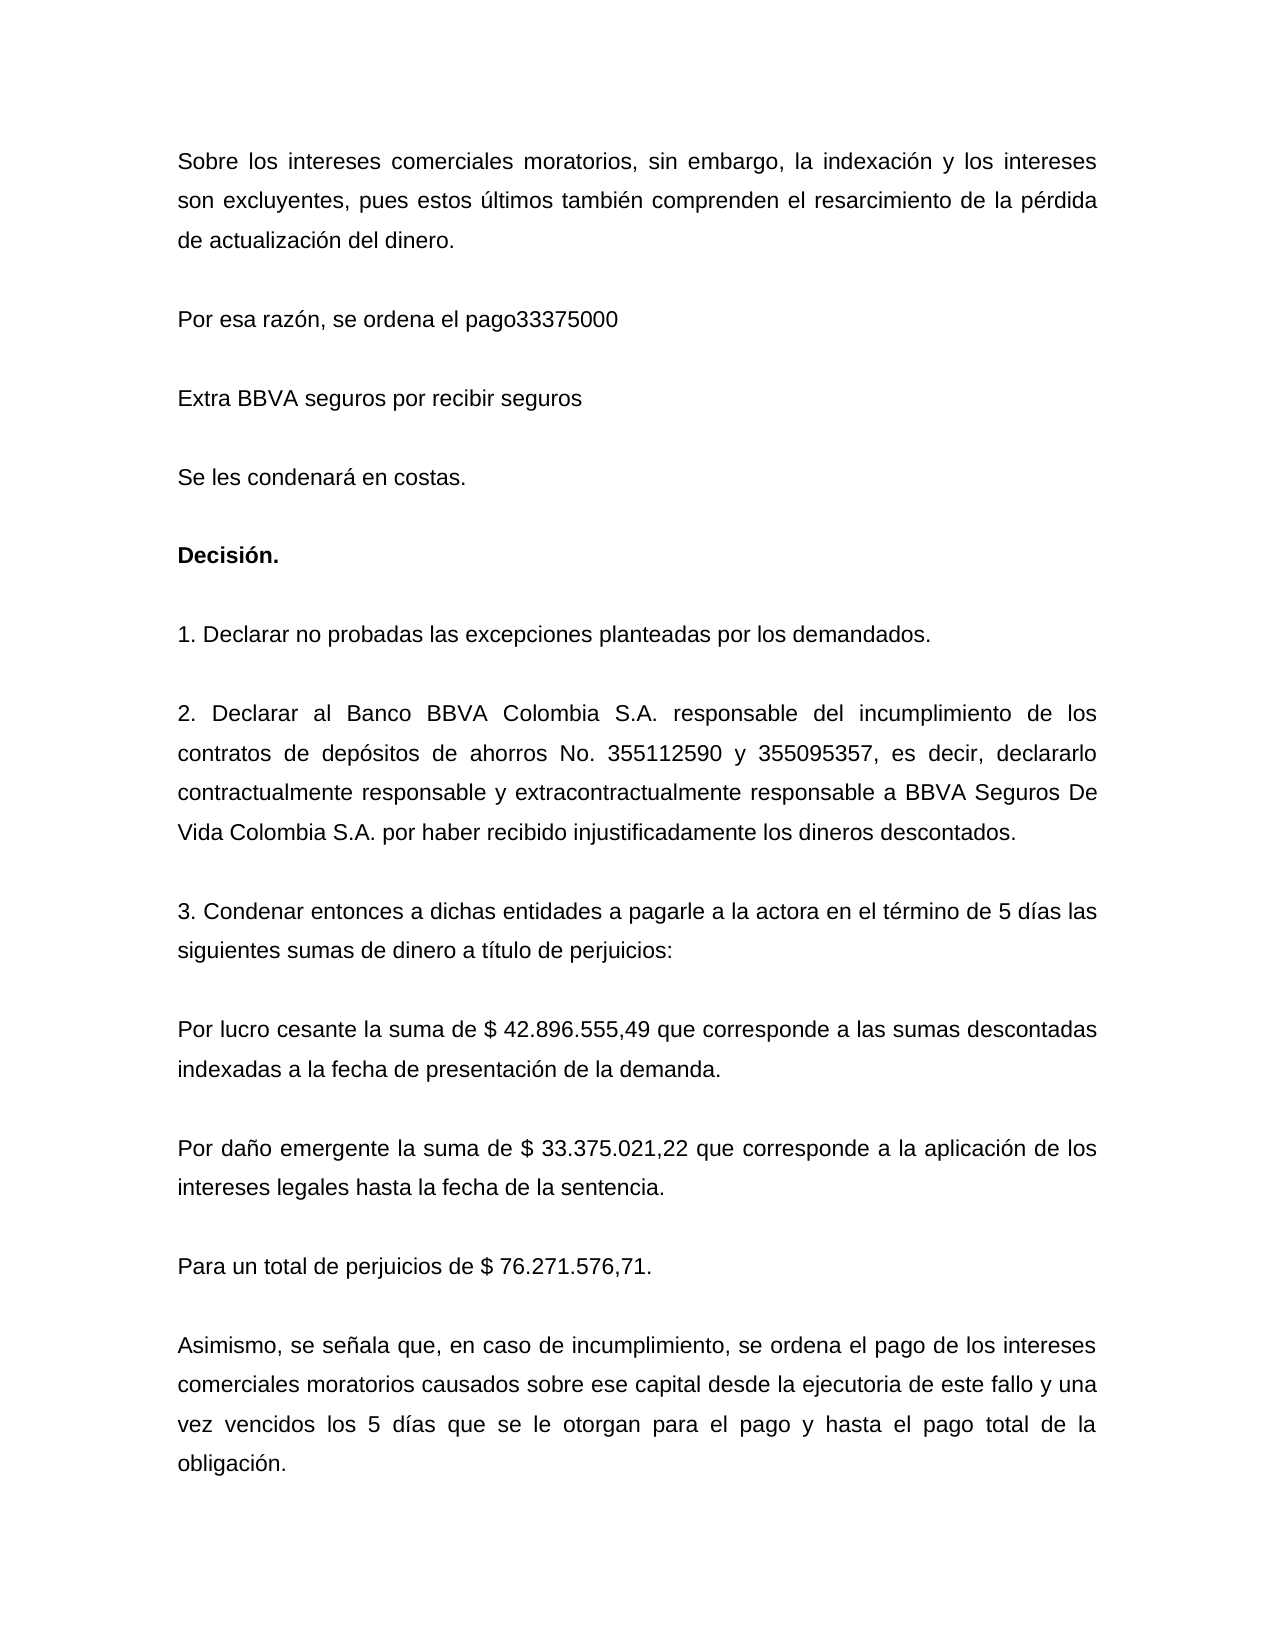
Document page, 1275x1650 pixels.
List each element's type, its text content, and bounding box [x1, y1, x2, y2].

text Para un total de perjuicios de $ 76.271.576,71. [177, 1253, 1098, 1279]
text Sobre los intereses comerciales moratorios, sin embargo, la indexación y los intereses son excluyentes, pues estos últimos también comprenden el resarcimiento de la pérdida de actualización del dinero. [177, 148, 1098, 253]
text Se les condenará en costas. [177, 463, 1098, 490]
text Asimismo, se señala que, en caso de incumplimiento, se ordena el pago de los intereses comerciales moratorios causados sobre ese capital desde la ejecutoria de este fallo y una vez vencidos los 5 días que se le otorgan para el pago y hasta el pago total de la obligación. [177, 1332, 1098, 1477]
text Por esa razón, se ordena el pago33375000 [177, 306, 1098, 332]
text 2. Declarar al Banco BBVA Colombia S.A. responsable del incumplimiento de los contratos de depósitos de ahorros No. 355112590 y 355095357, es decir, declararlo contractualmente responsable y extracontractualmente responsable a BBVA Seguros De Vida Colombia S.A. por haber recibido injustificadamente los dineros descontados. [177, 700, 1098, 845]
text Por daño emergente la suma de $ 33.375.021,22 que corresponde a la aplicación de los intereses legales hasta la fecha de la sentencia. [177, 1134, 1098, 1200]
text Decisión. [177, 542, 1098, 569]
text 3. Condenar entonces a dichas entidades a pagarle a la actora en el término de 5 días las siguientes sumas de dinero a título de perjuicios: [177, 898, 1098, 963]
text 1. Declarar no probadas las excepciones planteadas por los demandados. [177, 621, 1098, 648]
text Extra BBVA seguros por recibir seguros [177, 384, 1098, 411]
text Por lucro cesante la suma de $ 42.896.555,49 que corresponde a las sumas descontadas indexadas a la fecha de presentación de la demanda. [177, 1016, 1098, 1082]
